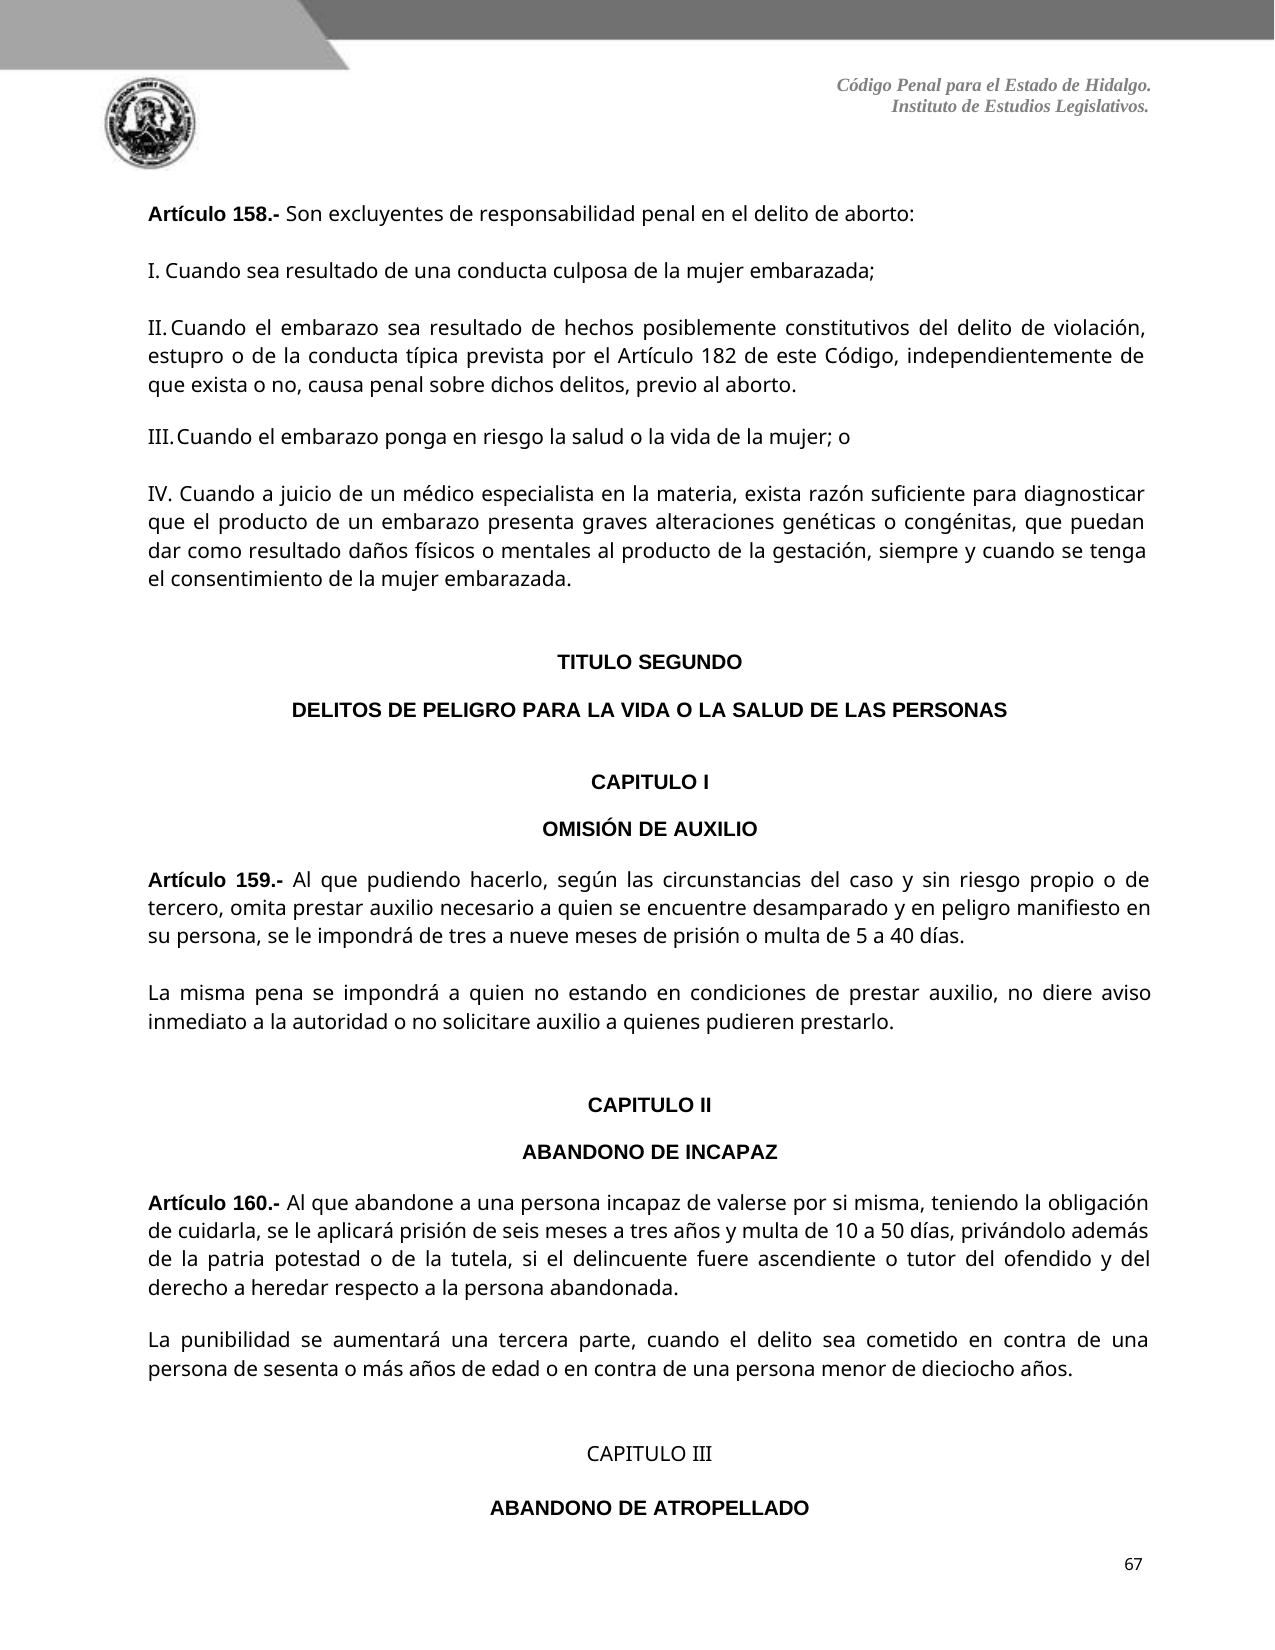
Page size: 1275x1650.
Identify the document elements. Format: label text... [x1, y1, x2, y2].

text Artículo 159.- Al que pudiendo hacerlo, según las circunstancias del caso y sin riesgo propio o de tercero, omita prestar auxilio necesario a quien se encuentre desamparado y en peligro manifiesto en su persona, se le impondrá de tres a nueve meses de prisión o multa de 5 a 40 días. [148, 865, 1151, 950]
list Cuando el embarazo sea resultado de hechos posiblemente constitutivos del delito de violación, estupro o de la conducta típica prevista por el Artículo 182 de este Código, independientemente de que exista o no, causa penal sobre dichos delitos, previo al aborto. [148, 313, 1146, 398]
list Cuando el embarazo ponga en riesgo la salud o la vida de la mujer; o [148, 422, 1162, 451]
text CAPITULO III [422, 1439, 877, 1467]
picture [0, 0, 1275, 171]
text CAPITULO II ABANDONO DE INCAPAZ [522, 1092, 805, 1164]
text CAPITULO I OMISIÓN DE AUXILIO [542, 769, 789, 841]
text La misma pena se impondrá a quien no estando en condiciones de prestar auxilio, no diere aviso inmediato a la autoridad o no solicitare auxilio a quienes pudieren prestarlo. [148, 978, 1151, 1035]
text DELITOS DE PELIGRO PARA LA VIDA O LA SALUD DE LAS PERSONAS [145, 697, 1154, 721]
text Artículo 160.- Al que abandone a una persona incapaz de valerse por si misma, teniendo la obligación de cuidarla, se le aplicará prisión de seis meses a tres años y multa de 10 a 50 días, privándolo además de la patria potestad o de la tutela, si el delincuente fuere ascendiente o tutor del ofendido y del derecho a heredar respecto a la persona abandonada. [148, 1188, 1151, 1301]
text ABANDONO DE ATROPELLADO [422, 1496, 877, 1520]
list Cuando sea resultado de una conducta culposa de la mujer embarazada; [148, 256, 1162, 284]
list Cuando a juicio de un médico especialista en la materia, exista razón suficiente para diagnosticar que el producto de un embarazo presenta graves alteraciones genéticas o congénitas, que puedan dar como resultado daños físicos o mentales al producto de la gestación, siempre y cuando se tenga el consentimiento de la mujer embarazada. [148, 479, 1147, 593]
text La punibilidad se aumentará una tercera parte, cuando el delito sea cometido en contra de una persona de sesenta o más años de edad o en contra de una persona menor de dieciocho años. [148, 1325, 1151, 1382]
text TITULO SEGUNDO [422, 650, 877, 674]
text Artículo 158.- Son excluyentes de responsabilidad penal en el delito de aborto: [148, 199, 1162, 227]
